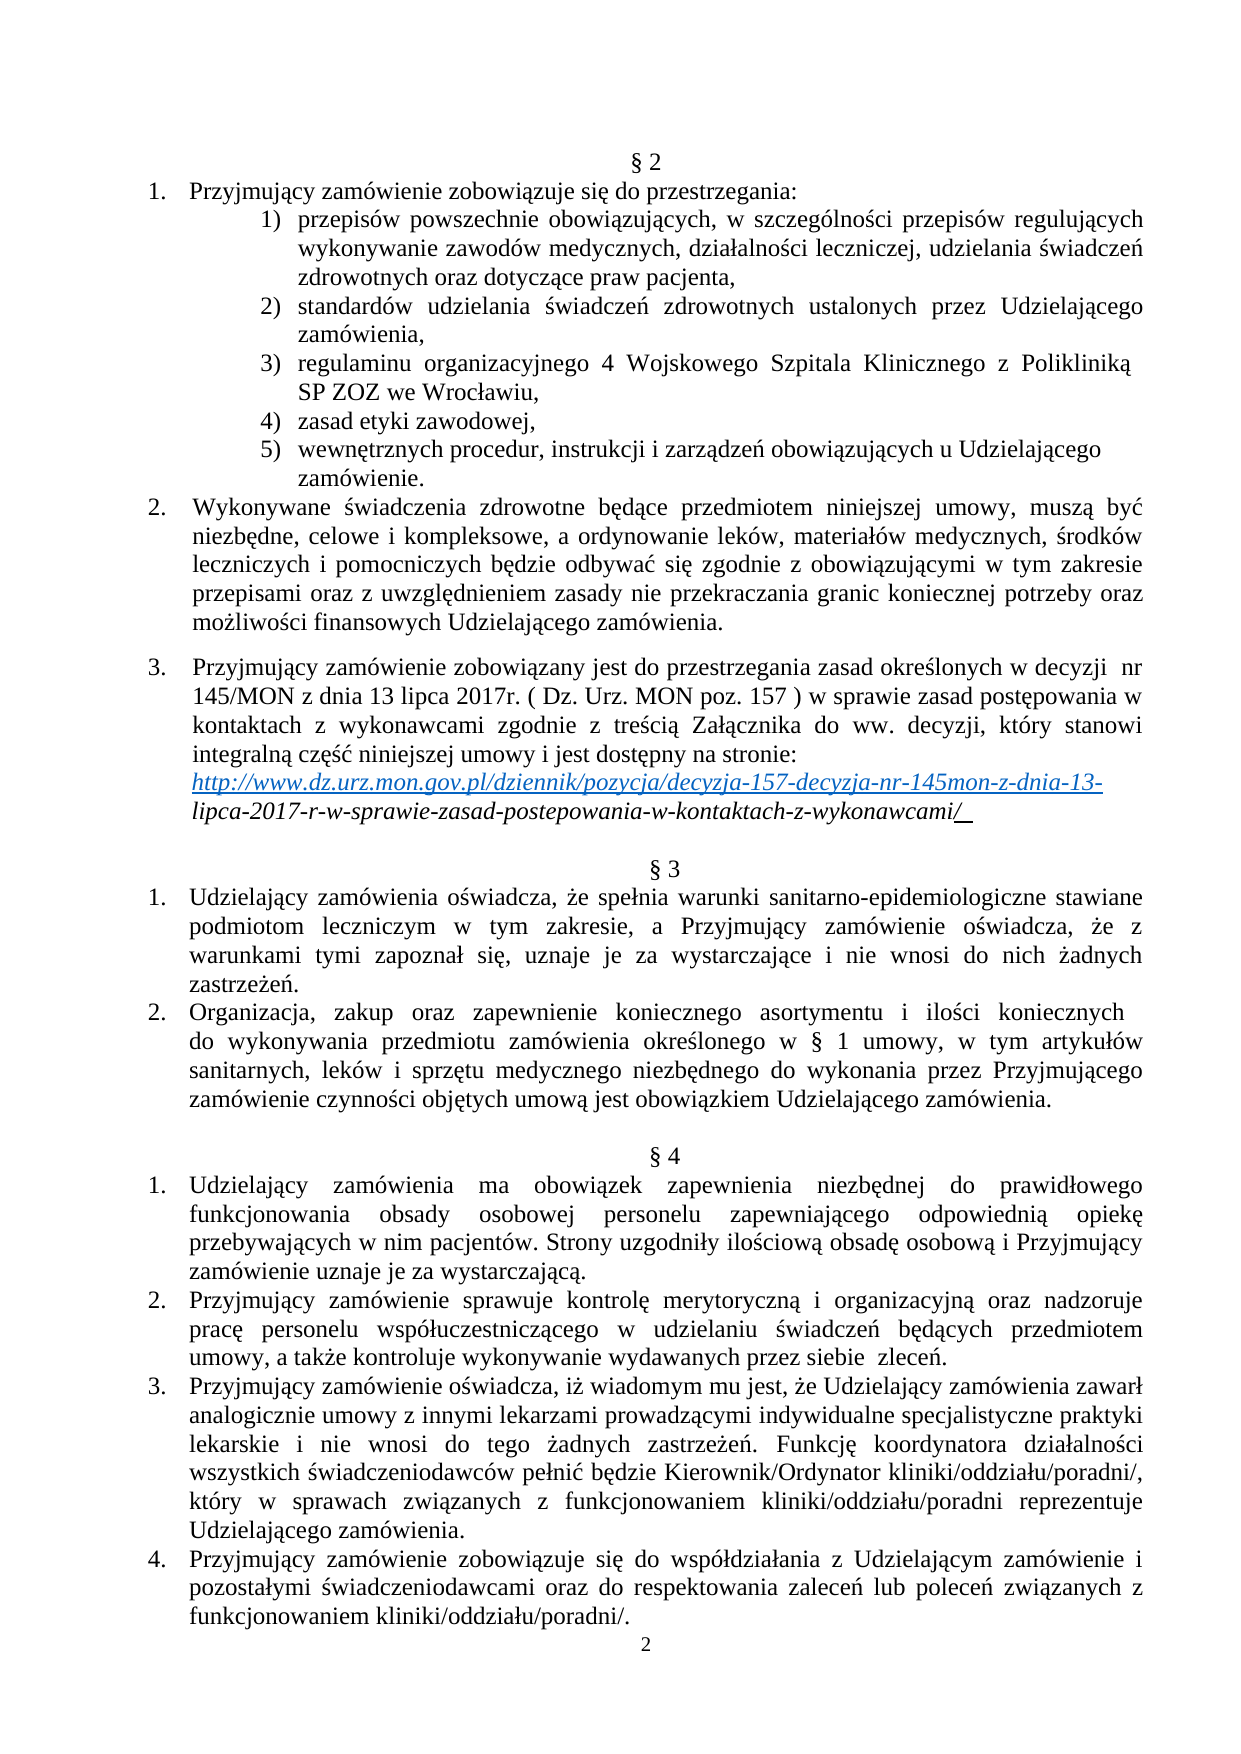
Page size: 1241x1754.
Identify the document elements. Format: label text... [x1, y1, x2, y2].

list Przyjmujący zamówienie zobowiązuje się do współdziałania z Udzielającym zamówienie i pozostałymi świadczeniodawcami oraz do respektowania zaleceń lub poleceń związanych z funkcjonowaniem kliniki/oddziału/poradni/. [148, 1544, 1144, 1630]
list przepisów powszechnie obowiązujących, w szczególności przepisów regulujących wykonywanie zawodów medycznych, działalności leczniczej, udzielania świadczeń zdrowotnych oraz dotyczące praw pacjenta, [260, 204, 1144, 291]
text § 2 [148, 147, 1144, 176]
list Udzielający zamówienia ma obowiązek zapewnienia niezbędnej do prawidłowego funkcjonowania obsady osobowej personelu zapewniającego odpowiednią opiekę przebywających w nim pacjentów. Strony uzgodniły ilościową obsadę osobową i Przyjmujący zamówienie uznaje je za wystarczającą. [148, 1170, 1144, 1285]
list wewnętrznych procedur, instrukcji i zarządzeń obowiązujących u Udzielającego zamówienie. [260, 434, 1144, 492]
text http://www.dz.urz.mon.gov.pl/dziennik/pozycja/decyzja-157-decyzja-nr-145mon-z-dnia-13- [148, 767, 1144, 796]
text § 3 [185, 854, 1144, 882]
list Przyjmujący zamówienie oświadcza, iż wiadomym mu jest, że Udzielający zamówienia zawarł analogicznie umowy z innymi lekarzami prowadzącymi indywidualne specjalistyczne praktyki lekarskie i nie wnosi do tego żadnych zastrzeżeń. Funkcję koordynatora działalności wszystkich świadczeniodawców pełnić będzie Kierownik/Ordynator kliniki/oddziału/poradni/, który w sprawach związanych z funkcjonowaniem kliniki/oddziału/poradni reprezentuje Udzielającego zamówienia. [148, 1371, 1144, 1544]
text lipca-2017-r-w-sprawie-zasad-postepowania-w-kontaktach-z-wykonawcami/ [148, 796, 1144, 825]
list Organizacja, zakup oraz zapewnienie koniecznego asortymentu i ilości koniecznych do wykonywania przedmiotu zamówienia określonego w § 1 umowy, w tym artykułów sanitarnych, leków i sprzętu medycznego niezbędnego do wykonania przez Przyjmującego zamówienie czynności objętych umową jest obowiązkiem Udzielającego zamówienia. [148, 997, 1144, 1112]
text § 4 [185, 1141, 1144, 1170]
list standardów udzielania świadczeń zdrowotnych ustalonych przez Udzielającego zamówienia, [260, 291, 1144, 348]
list Przyjmujący zamówienie sprawuje kontrolę merytoryczną i organizacyjną oraz nadzoruje pracę personelu współuczestniczącego w udzielaniu świadczeń będących przedmiotem umowy, a także kontroluje wykonywanie wydawanych przez siebie zleceń. [148, 1285, 1144, 1371]
list Wykonywane świadczenia zdrowotne będące przedmiotem niniejszej umowy, muszą być niezbędne, celowe i kompleksowe, a ordynowanie leków, materiałów medycznych, środków leczniczych i pomocniczych będzie odbywać się zgodnie z obowiązującymi w tym zakresie przepisami oraz z uwzględnieniem zasady nie przekraczania granic koniecznej potrzeby oraz możliwości finansowych Udzielającego zamówienia. [148, 492, 1144, 636]
list regulaminu organizacyjnego 4 Wojskowego Szpitala Klinicznego z Polikliniką SP ZOZ we Wrocławiu, [260, 348, 1144, 406]
list Przyjmujący zamówienie zobowiązany jest do przestrzegania zasad określonych w decyzji nr 145/MON z dnia 13 lipca 2017r. ( Dz. Urz. MON poz. 157 ) w sprawie zasad postępowania w kontaktach z wykonawcami zgodnie z treścią Załącznika do ww. decyzji, który stanowi integralną część niniejszej umowy i jest dostępny na stronie: [148, 652, 1144, 767]
list Przyjmujący zamówienie zobowiązuje się do przestrzegania: [148, 176, 1144, 204]
list Udzielający zamówienia oświadcza, że spełnia warunki sanitarno-epidemiologiczne stawiane podmiotom leczniczym w tym zakresie, a Przyjmujący zamówienie oświadcza, że z warunkami tymi zapoznał się, uznaje je za wystarczające i nie wnosi do nich żadnych zastrzeżeń. [148, 882, 1144, 997]
list zasad etyki zawodowej, [260, 406, 1144, 434]
